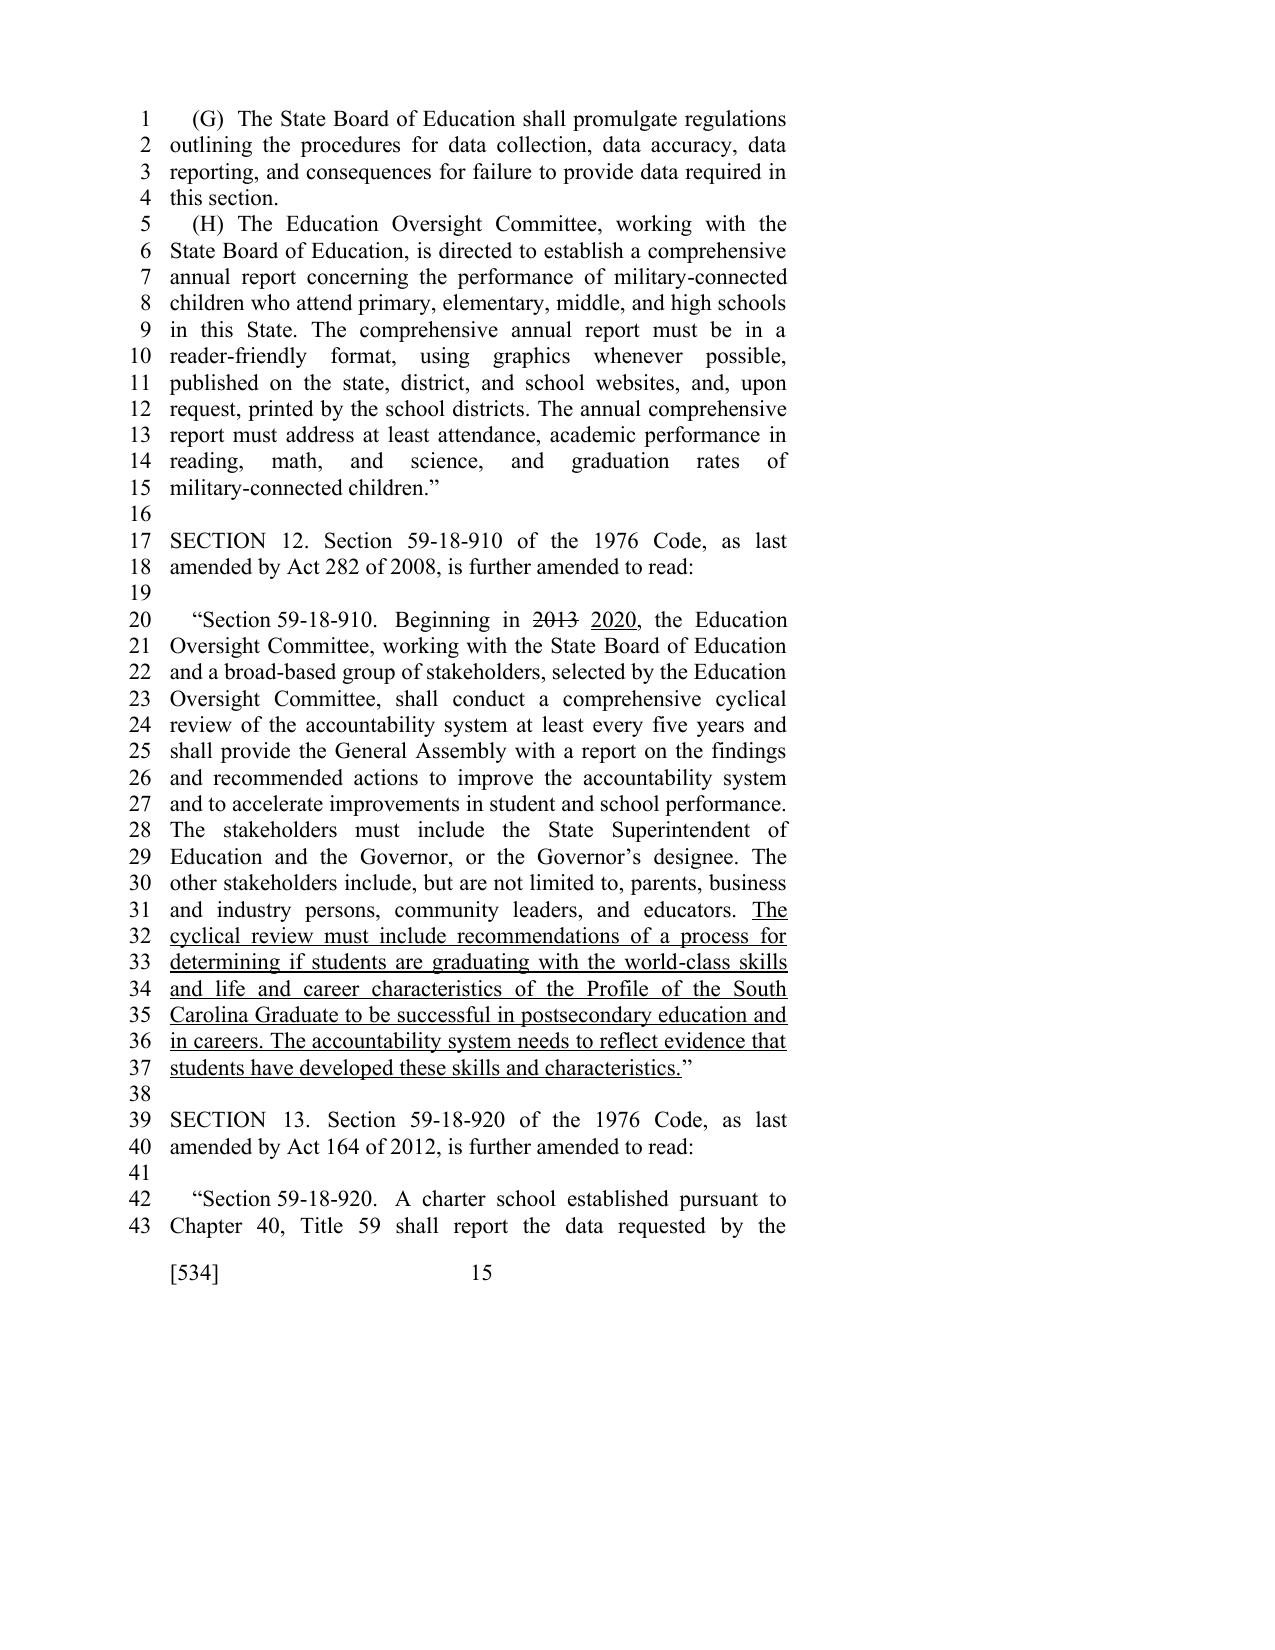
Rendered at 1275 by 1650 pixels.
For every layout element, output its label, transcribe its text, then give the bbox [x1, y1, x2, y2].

text SECTION 13. Section 59-18-920 of the 1976 Code, as last amended by Act 164 of 2012, is further amended to read: [169, 1106, 787, 1159]
text SECTION 12. Section 59-18-910 of the 1976 Code, as last amended by Act 282 of 2008, is further amended to read: [169, 527, 787, 579]
text (G) The State Board of Education shall promulgate regulations outlining the procedures for data collection, data accuracy, data reporting, and consequences for failure to provide data required in this section. [169, 105, 787, 210]
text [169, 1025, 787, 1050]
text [169, 1186, 787, 1238]
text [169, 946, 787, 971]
text “Section 59-18-910. Beginning in 2013 2020, the Education Oversight Committee, working with the State Board of Education and a broad-based group of stakeholders, selected by the Education Oversight Committee, shall conduct a comprehensive cyclical review of the accountability system at least every five years and shall provide the General Assembly with a report on the findings and recommended actions to improve the accountability system and to accelerate improvements in student and school performance. The stakeholders must include the State Superintendent of Education and the Governor, or the Governor’s designee. The other stakeholders include, but are not limited to, parents, business and industry persons, community leaders, and educators. The cyclical review must include recommendations of a process for determining if students are graduating with the world-class skills and life and career characteristics of the Profile of the South Carolina Graduate to be successful in postsecondary education and in careers. The accountability system needs to reflect evidence that students have developed these skills and characteristics.” [169, 606, 787, 945]
text (H) The Education Oversight Committee, working with the State Board of Education, is directed to establish a comprehensive annual report concerning the performance of military-connected children who attend primary, elementary, middle, and high schools in this State. The comprehensive annual report must be in a reader-friendly format, using graphics whenever possible, published on the state, district, and school websites, and, upon request, printed by the school districts. The annual comprehensive report must address at least attendance, academic performance in reading, math, and science, and graduation rates of military-connected children.” [169, 210, 787, 500]
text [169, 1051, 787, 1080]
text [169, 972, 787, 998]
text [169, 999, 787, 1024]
